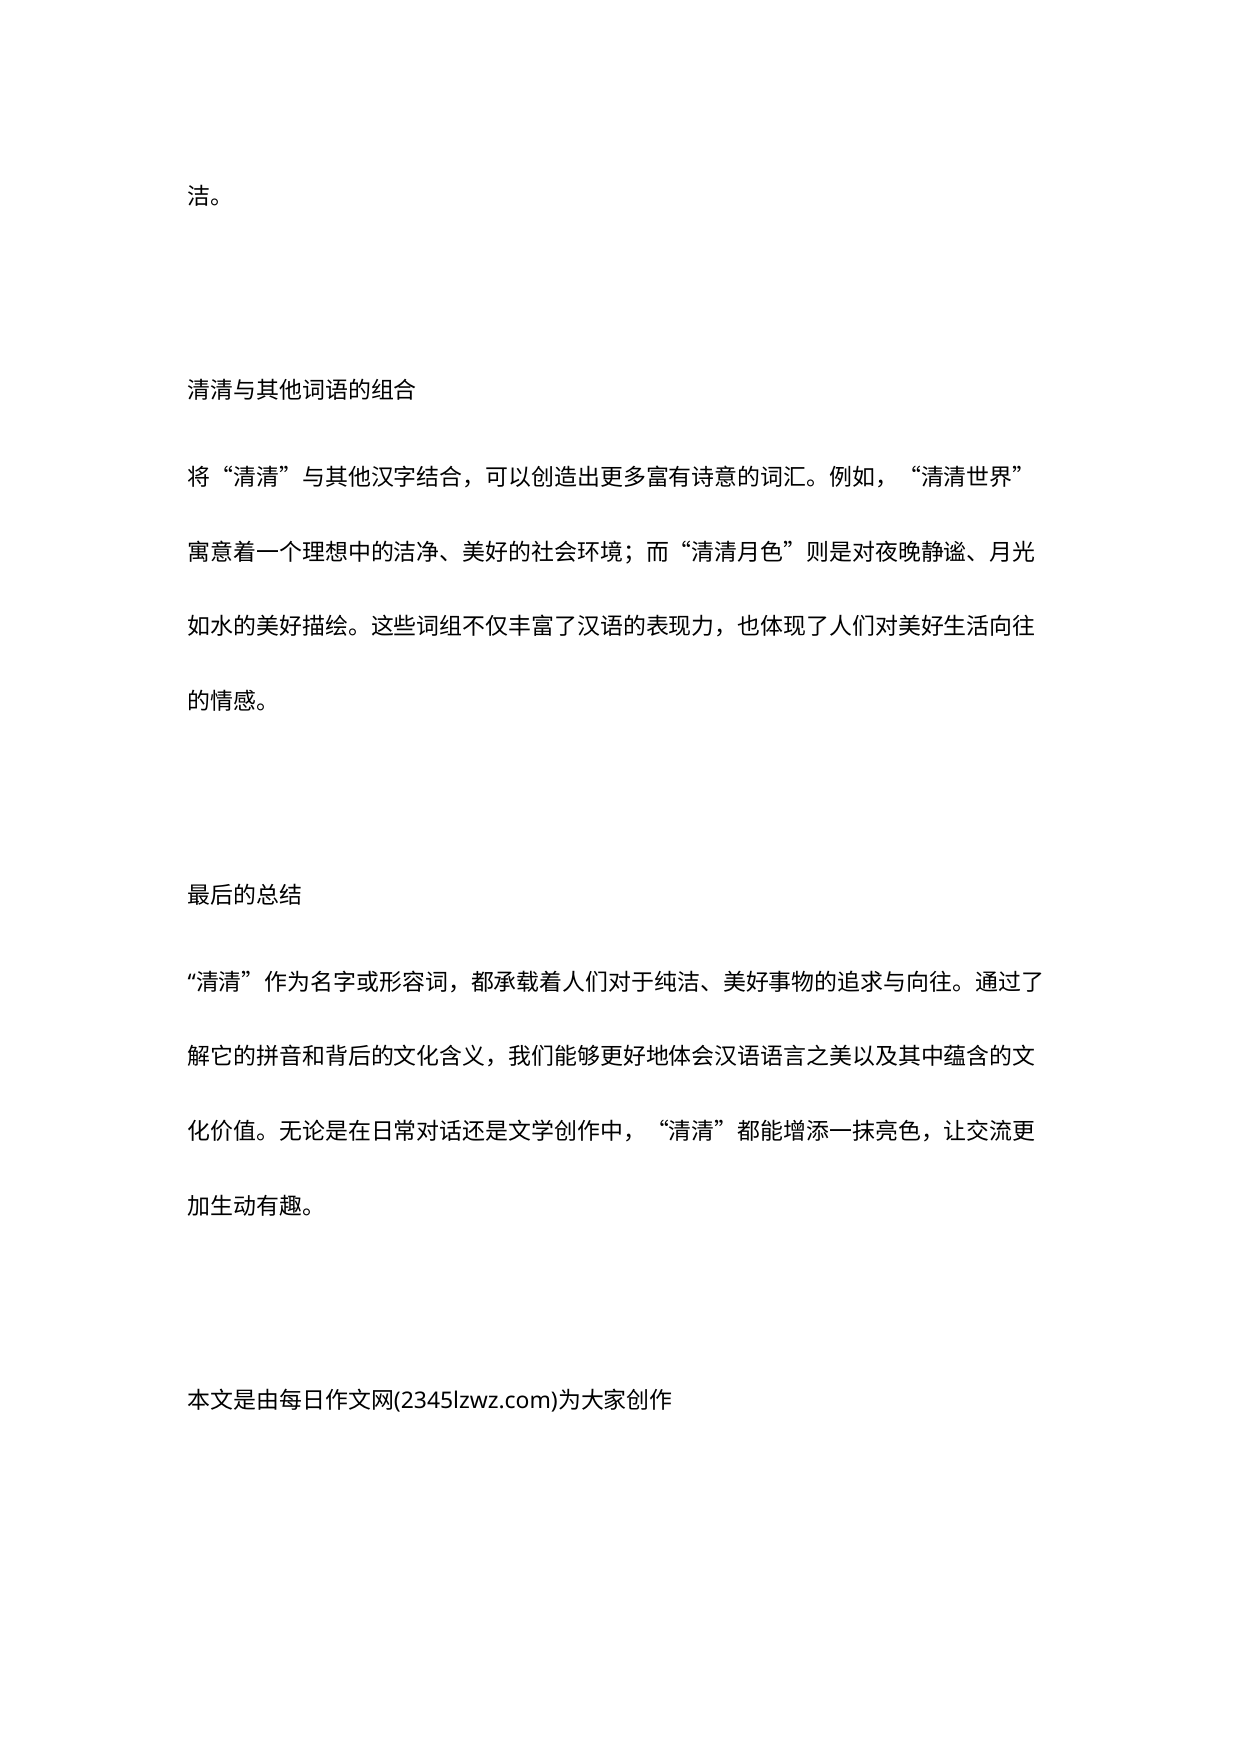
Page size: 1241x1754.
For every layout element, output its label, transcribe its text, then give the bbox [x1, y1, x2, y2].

text 将“清清”与其他汉字结合，可以创造出更多富有诗意的词汇。例如，“清清世界”寓意着一个理想中的洁净、美好的社会环境；而“清清月色”则是对夜晚静谧、月光如水的美好描绘。这些词组不仅丰富了汉语的表现力，也体现了人们对美好生活向往的情感。 [187, 443, 1053, 732]
text 本文是由每日作文网(2345lzwz.com)为大家创作 [187, 1366, 1053, 1431]
text “清清”作为名字或形容词，都承载着人们对于纯洁、美好事物的追求与向往。通过了解它的拼音和背后的文化含义，我们能够更好地体会汉语语言之美以及其中蕴含的文化价值。无论是在日常对话还是文学创作中，“清清”都能增添一抹亮色，让交流更加生动有趣。 [187, 948, 1053, 1237]
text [187, 162, 1053, 227]
text 清清与其他词语的组合 [187, 356, 1053, 421]
text 最后的总结 [187, 861, 1053, 926]
